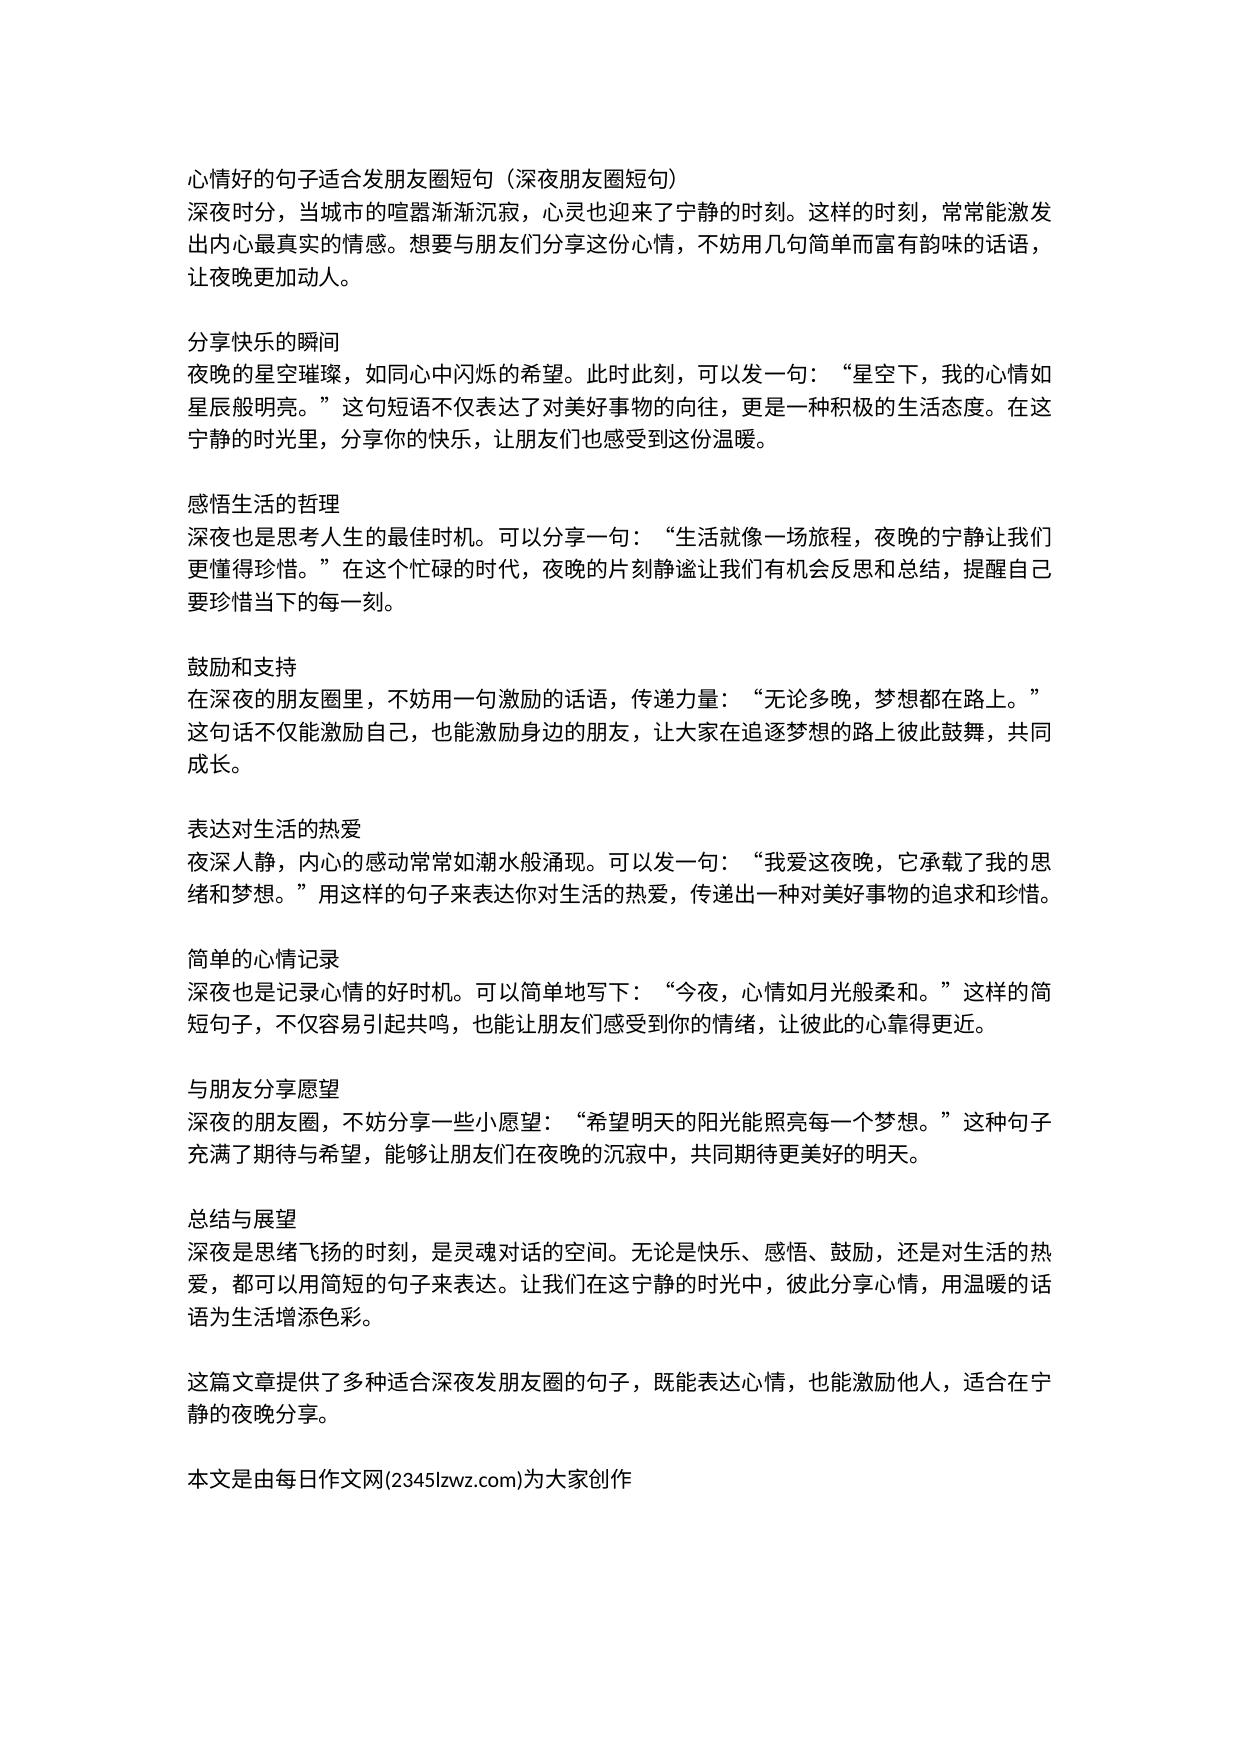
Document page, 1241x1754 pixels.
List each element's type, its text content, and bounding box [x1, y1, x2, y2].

text 夜晚的星空璀璨，如同心中闪烁的希望。此时此刻，可以发一句：“星空下，我的心情如星辰般明亮。”这句短语不仅表达了对美好事物的向往，更是一种积极的生活态度。在这宁静的时光里，分享你的快乐，让朋友们也感受到这份温暖。 [187, 357, 1053, 454]
text 分享快乐的瞬间 [187, 324, 1053, 357]
text 深夜也是思考人生的最佳时机。可以分享一句：“生活就像一场旅程，夜晚的宁静让我们更懂得珍惜。”在这个忙碌的时代，夜晚的片刻静谧让我们有机会反思和总结，提醒自己要珍惜当下的每一刻。 [187, 519, 1053, 617]
text 感悟生活的哲理 [187, 487, 1053, 519]
text 深夜是思绪飞扬的时刻，是灵魂对话的空间。无论是快乐、感悟、鼓励，还是对生活的热爱，都可以用简短的句子来表达。让我们在这宁静的时光中，彼此分享心情，用温暖的话语为生活增添色彩。 [187, 1234, 1053, 1332]
text 鼓励和支持 [187, 649, 1053, 682]
text 本文是由每日作文网(2345lzwz.com)为大家创作 [187, 1462, 1053, 1494]
text 与朋友分享愿望 [187, 1072, 1053, 1104]
text 深夜也是记录心情的好时机。可以简单地写下：“今夜，心情如月光般柔和。”这样的简短句子，不仅容易引起共鸣，也能让朋友们感受到你的情绪，让彼此的心靠得更近。 [187, 974, 1053, 1039]
text 在深夜的朋友圈里，不妨用一句激励的话语，传递力量：“无论多晚，梦想都在路上。”这句话不仅能激励自己，也能激励身边的朋友，让大家在追逐梦想的路上彼此鼓舞，共同成长。 [187, 682, 1053, 779]
text 深夜时分，当城市的喧嚣渐渐沉寂，心灵也迎来了宁静的时刻。这样的时刻，常常能激发出内心最真实的情感。想要与朋友们分享这份心情，不妨用几句简单而富有韵味的话语，让夜晚更加动人。 [187, 194, 1053, 292]
text 这篇文章提供了多种适合深夜发朋友圈的句子，既能表达心情，也能激励他人，适合在宁静的夜晚分享。 [187, 1364, 1053, 1429]
text 简单的心情记录 [187, 942, 1053, 974]
text 深夜的朋友圈，不妨分享一些小愿望：“希望明天的阳光能照亮每一个梦想。”这种句子充满了期待与希望，能够让朋友们在夜晚的沉寂中，共同期待更美好的明天。 [187, 1104, 1053, 1169]
text 夜深人静，内心的感动常常如潮水般涌现。可以发一句：“我爱这夜晚，它承载了我的思绪和梦想。”用这样的句子来表达你对生活的热爱，传递出一种对美好事物的追求和珍惜。 [187, 844, 1053, 909]
text 总结与展望 [187, 1202, 1053, 1234]
text 心情好的句子适合发朋友圈短句（深夜朋友圈短句） [187, 162, 1053, 194]
text 表达对生活的热爱 [187, 812, 1053, 844]
